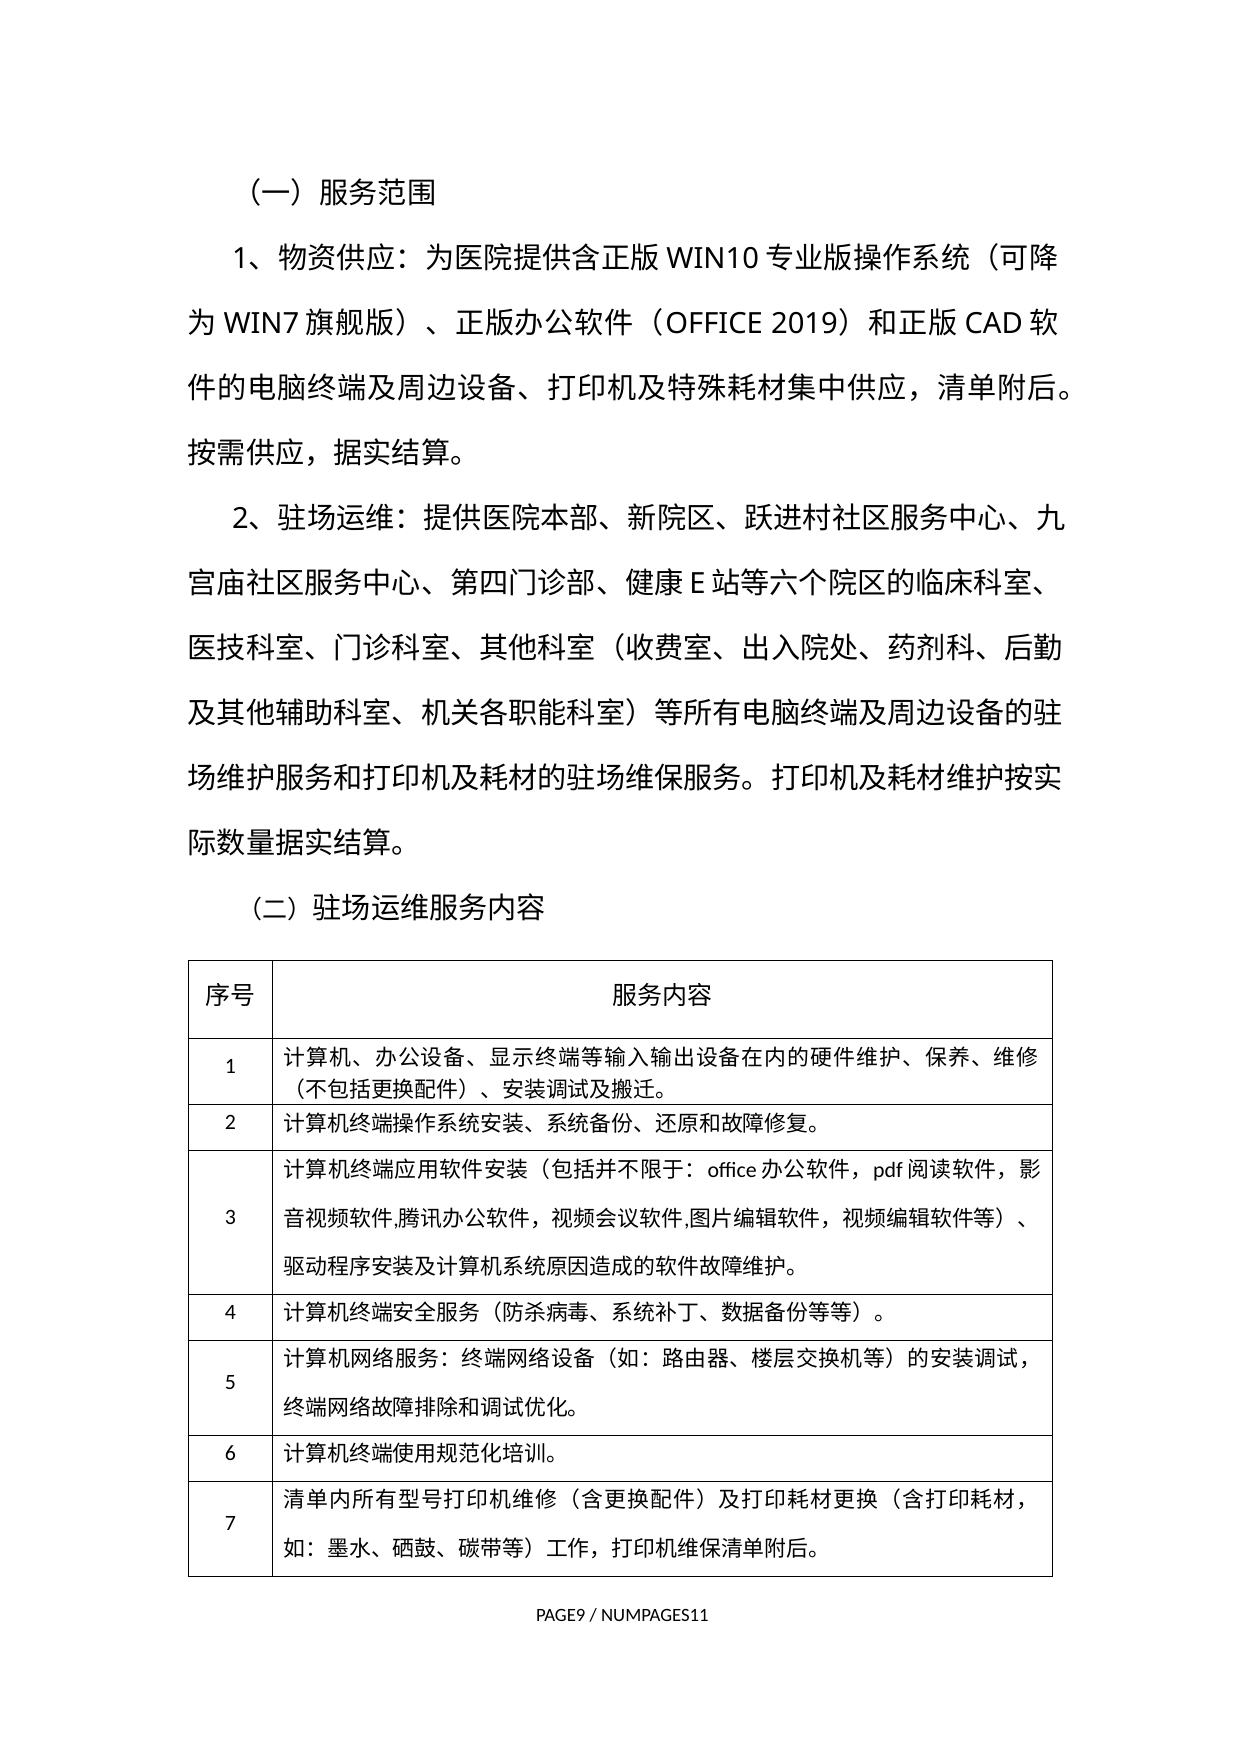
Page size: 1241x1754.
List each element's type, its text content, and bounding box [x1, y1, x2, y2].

table_cell 计算机终端使用规范化培训。 [273, 1436, 1052, 1481]
table_cell 6 [189, 1436, 272, 1481]
table_cell 7 [189, 1482, 272, 1576]
table_cell 3 [189, 1151, 272, 1294]
table_cell 计算机终端应用软件安装（包括并不限于：office办公软件，pdf阅读软件，影音视频软件,腾讯办公软件，视频会议软件,图片编辑软件，视频编辑软件等）、驱动程序安装及计算机系统原因造成的软件故障维护。 [273, 1151, 1052, 1294]
text 1、物资供应：为医院提供含正版WIN10专业版操作系统（可降为WIN7旗舰版）、正版办公软件（OFFICE 2019）和正版CAD软件的电脑终端及周边设备、打印机及特殊耗材集中供应，清单附后。按需供应，据实结算。 [187, 223, 1059, 483]
table_cell 计算机网络服务：终端网络设备（如：路由器、楼层交换机等）的安装调试，终端网络故障排除和调试优化。 [273, 1341, 1052, 1435]
table_header 服务内容 [273, 961, 1052, 1038]
table_cell 清单内所有型号打印机维修（含更换配件）及打印耗材更换（含打印耗材，如：墨水、硒鼓、碳带等）工作，打印机维保清单附后。 [273, 1482, 1052, 1576]
table_cell 计算机、办公设备、显示终端等输入输出设备在内的硬件维护、保养、维修（不包括更换配件）、安装调试及搬迁。 [273, 1039, 1052, 1104]
table_cell 2 [189, 1105, 272, 1150]
text 2、驻场运维：提供医院本部、新院区、跃进村社区服务中心、九宫庙社区服务中心、第四门诊部、健康E站等六个院区的临床科室、医技科室、门诊科室、其他科室（收费室、出入院处、药剂科、后勤及其他辅助科室、机关各职能科室）等所有电脑终端及周边设备的驻场维护服务和打印机及耗材的驻场维保服务。打印机及耗材维护按实际数量据实结算。 [187, 483, 1088, 873]
text （一）服务范围 [187, 158, 1059, 223]
table_cell 4 [189, 1295, 272, 1340]
table_header 序号 [189, 961, 272, 1038]
table_cell 5 [189, 1341, 272, 1435]
table_cell 计算机终端操作系统安装、系统备份、还原和故障修复。 [273, 1105, 1052, 1150]
text （二）驻场运维服务内容 [187, 873, 1053, 938]
table_cell 1 [189, 1039, 272, 1104]
table_cell 计算机终端安全服务（防杀病毒、系统补丁、数据备份等等）。 [273, 1295, 1052, 1340]
